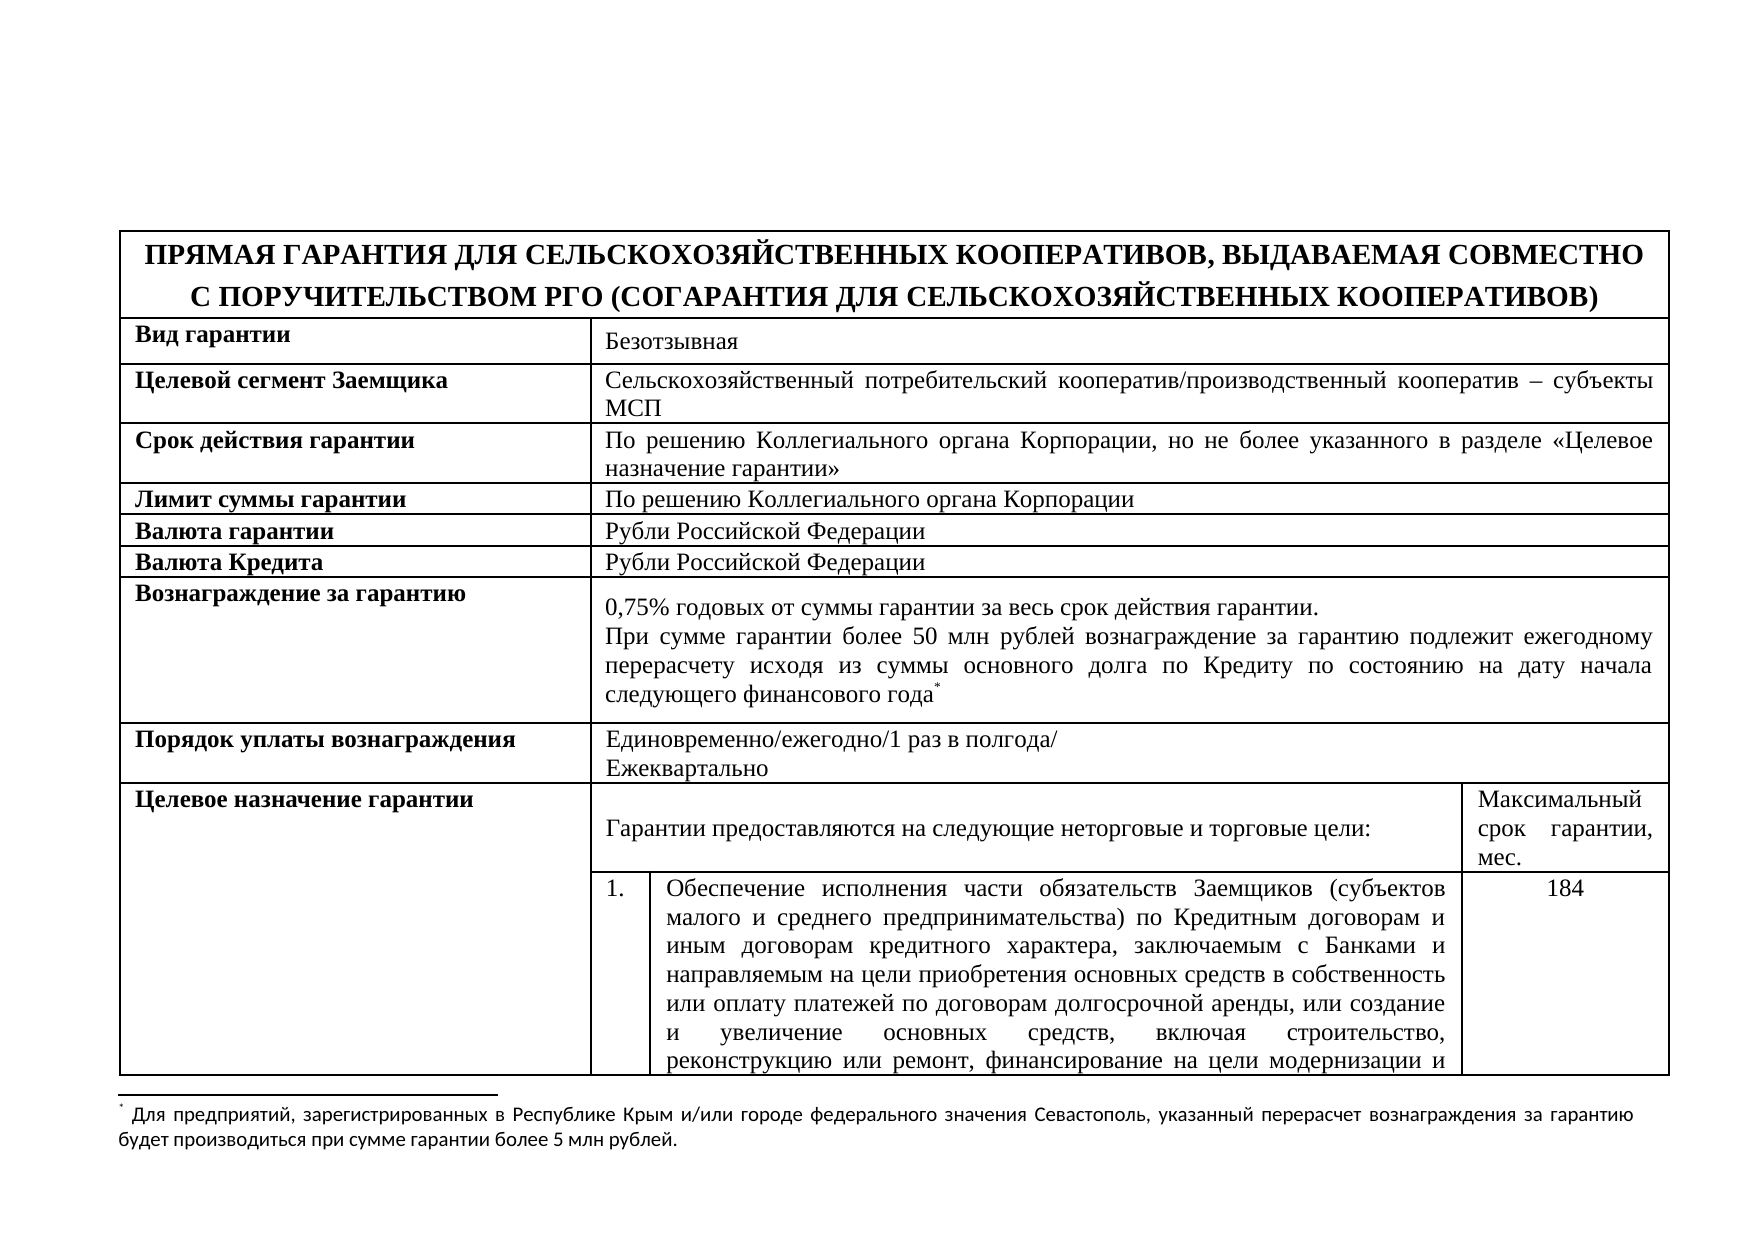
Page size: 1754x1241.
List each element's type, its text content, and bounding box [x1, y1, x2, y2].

table_cell Валюта Кредита [121, 547, 590, 576]
table_header ПРЯМАЯ ГАРАНТИЯ ДЛЯ сельскохозяйственных кооперативов, ВЫДАВАЕМАЯ СОВМЕСТНО С ПОРУЧИТЕЛЬСТВОМ РГО (СОГАРАНТИЯ ДЛЯ сельскохозяйственных кооперативов) [121, 232, 1668, 317]
table_cell Безотзывная [592, 319, 1668, 362]
table_cell 0,75% годовых от суммы гарантии за весь срок действия гарантии. При сумме гарантии более 50 млн рублей вознаграждение за гарантию подлежит ежегодному перерасчету исходя из суммы основного долга по Кредиту по состоянию на дату начала следующего финансового года* [592, 578, 1668, 722]
table_cell Срок действия гарантии [121, 424, 590, 482]
table_cell 1. [592, 873, 649, 1074]
table_cell По решению Коллегиального органа Корпорации, но не более указанного в разделе «Целевое назначение гарантии» [592, 424, 1668, 482]
table_cell Целевое назначение гарантии [121, 784, 590, 1074]
table_cell Целевой сегмент Заемщика [121, 365, 590, 422]
table_cell Гарантии предоставляются на следующие неторговые и торговые цели: [592, 784, 1461, 871]
table_cell Лимит суммы гарантии [121, 484, 590, 513]
table_cell Рубли Российской Федерации [592, 547, 1668, 576]
table_cell По решению Коллегиального органа Корпорации [592, 484, 1668, 513]
table_cell Порядок уплаты вознаграждения [121, 724, 590, 782]
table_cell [651, 873, 1461, 1074]
table_cell Максимальный срок гарантии, мес. [1463, 784, 1668, 871]
table_cell Сельскохозяйственный потребительский кооператив/производственный кооператив – субъекты МСП [592, 365, 1668, 422]
table_cell Валюта гарантии [121, 515, 590, 544]
table_cell 184 [1463, 873, 1668, 1074]
table_cell Вознаграждение за гарантию [121, 578, 590, 722]
table_cell Единовременно/ежегодно/1 раз в полгода/ Ежеквартально [592, 724, 1668, 782]
table_cell Рубли Российской Федерации [592, 515, 1668, 544]
table_cell Вид гарантии [121, 319, 590, 362]
